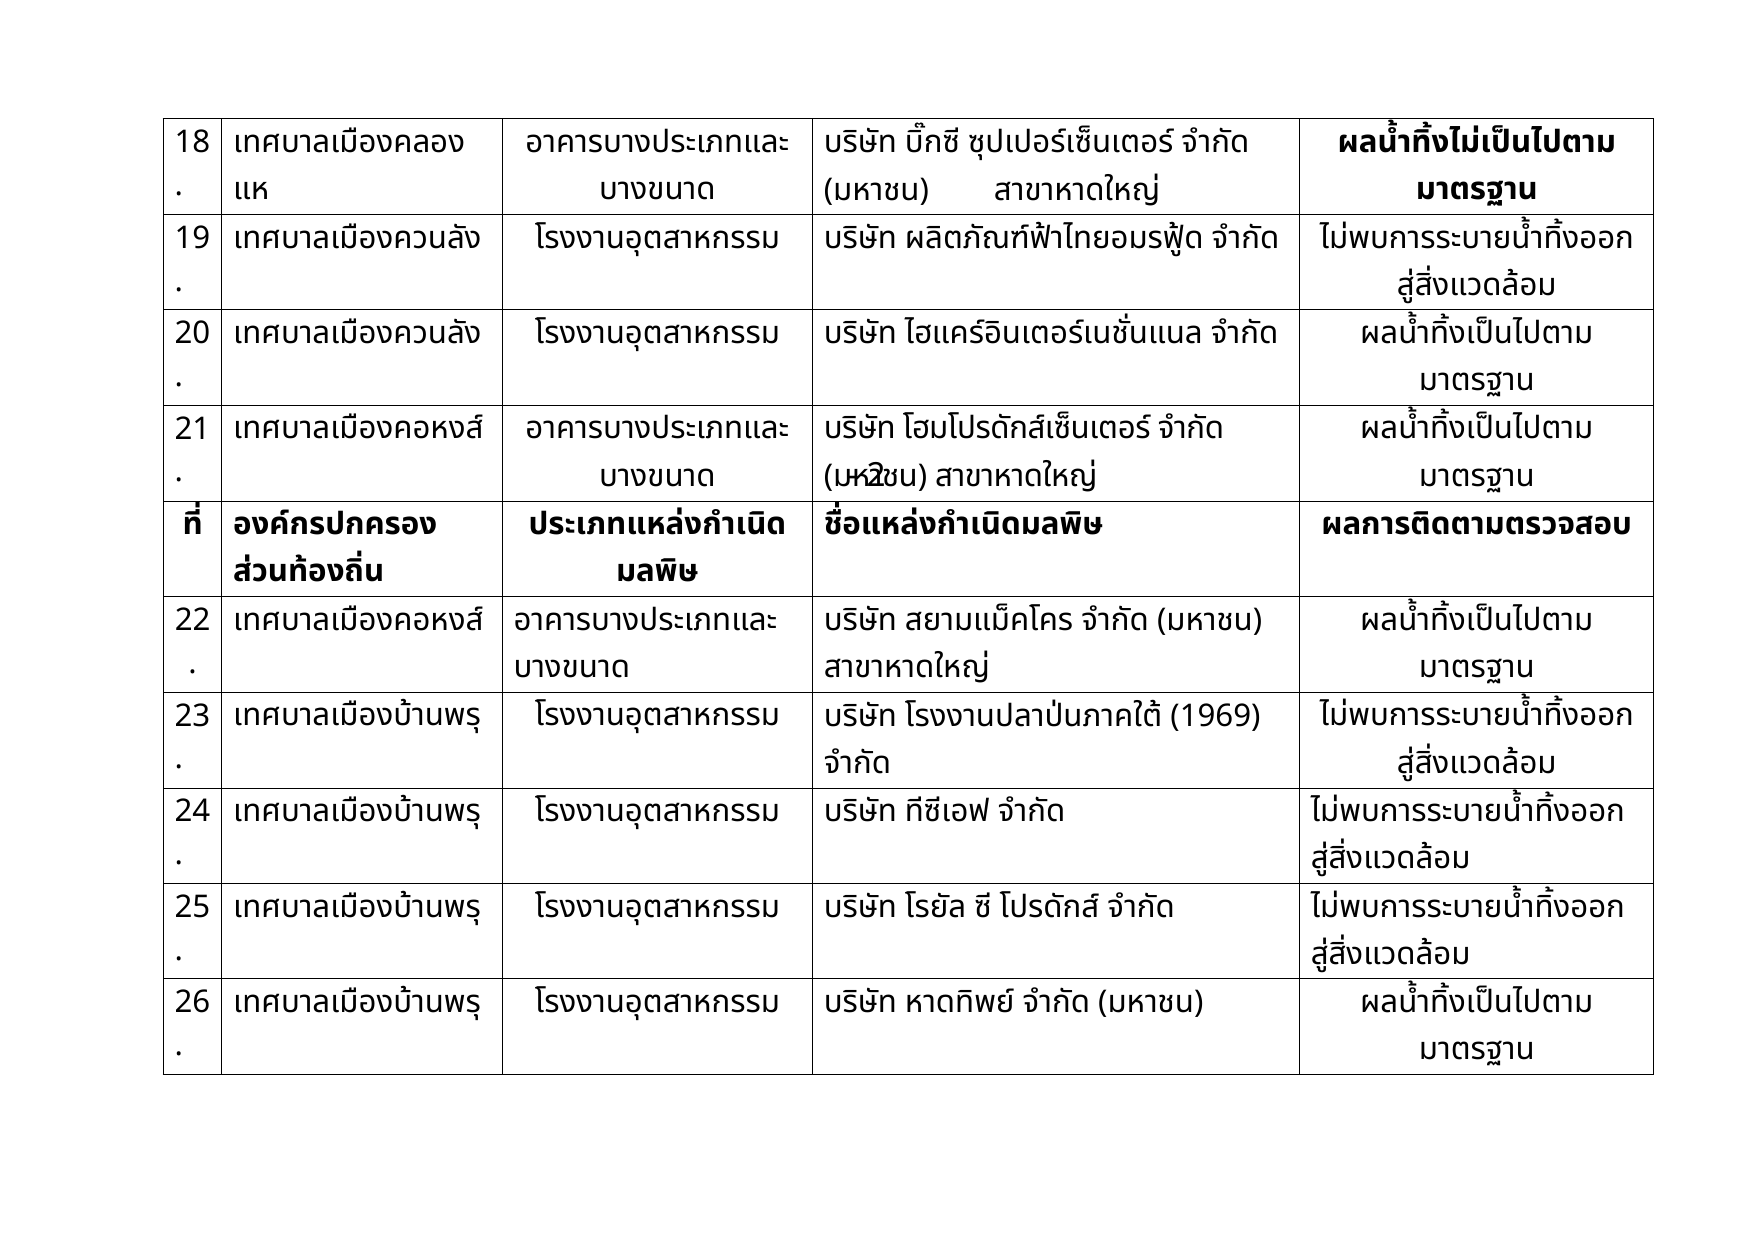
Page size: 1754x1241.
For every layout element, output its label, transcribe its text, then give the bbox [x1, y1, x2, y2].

table_cell บริษัท ทีซีเอฟ จำกัด [813, 789, 1299, 883]
table_cell โรงงานอุตสาหกรรม [503, 310, 812, 405]
table_cell อาคารบางประเภทและบางขนาด [503, 597, 812, 692]
table_cell 20. [164, 310, 221, 405]
table_cell ผลน้ำทิ้งเป็นไปตามมาตรฐาน [1300, 310, 1653, 405]
table_cell ผลน้ำทิ้งไม่เป็นไปตามมาตรฐาน [1300, 119, 1653, 214]
table_cell บริษัท หาดทิพย์ จำกัด (มหาชน) [813, 979, 1299, 1074]
table_cell ประเภทแหล่งกำเนิดมลพิษ [503, 502, 812, 596]
table_cell โรงงานอุตสาหกรรม [503, 789, 812, 883]
table_cell บริษัท โรงงานปลาป่นภาคใต้ (1969) จำกัด [813, 693, 1299, 787]
table_cell เทศบาลเมืองคอหงส์ [222, 406, 502, 501]
table_cell บริษัท ไฮแคร์อินเตอร์เนชั่นแนล จำกัด [813, 310, 1299, 405]
table_cell เทศบาลเมืองบ้านพรุ [222, 884, 502, 978]
table_cell โรงงานอุตสาหกรรม [503, 215, 812, 309]
table_cell 26. [164, 979, 221, 1074]
table_cell เทศบาลเมืองคลองแห [222, 119, 502, 214]
table_cell เทศบาลเมืองบ้านพรุ [222, 693, 502, 787]
table_cell ผลน้ำทิ้งเป็นไปตามมาตรฐาน [1300, 406, 1653, 501]
table_cell อาคารบางประเภทและบางขนาด [503, 406, 812, 501]
table_cell บริษัท สยามแม็คโคร จำกัด (มหาชน) สาขาหาดใหญ่ [813, 597, 1299, 692]
table_cell โรงงานอุตสาหกรรม [503, 979, 812, 1074]
table_cell ที่ [164, 502, 221, 596]
table_cell ไม่พบการระบายน้ำทิ้งออกสู่สิ่งแวดล้อม [1300, 789, 1653, 883]
table_cell ผลการติดตามตรวจสอบ [1300, 502, 1653, 596]
table_cell 23. [164, 693, 221, 787]
table_cell บริษัท โรยัล ซี โปรดักส์ จำกัด [813, 884, 1299, 978]
table_cell เทศบาลเมืองคอหงส์ [222, 597, 502, 692]
table_cell เทศบาลเมืองบ้านพรุ [222, 979, 502, 1074]
table_cell 18. [164, 119, 221, 214]
table_cell 22. [164, 597, 221, 692]
table_cell 21. [164, 406, 221, 501]
table_cell ชื่อแหล่งกำเนิดมลพิษ [813, 502, 1299, 596]
table_cell โรงงานอุตสาหกรรม [503, 693, 812, 787]
table_cell เทศบาลเมืองควนลัง [222, 215, 502, 309]
table_cell ไม่พบการระบายน้ำทิ้งออกสู่สิ่งแวดล้อม [1300, 693, 1653, 787]
table_cell ไม่พบการระบายน้ำทิ้งออกสู่สิ่งแวดล้อม [1300, 215, 1653, 309]
table_cell ผลน้ำทิ้งเป็นไปตามมาตรฐาน [1300, 979, 1653, 1074]
table_cell อาคารบางประเภทและบางขนาด [503, 119, 812, 214]
table_cell เทศบาลเมืองควนลัง [222, 310, 502, 405]
table_cell ไม่พบการระบายน้ำทิ้งออกสู่สิ่งแวดล้อม [1300, 884, 1653, 978]
table_cell ผลน้ำทิ้งเป็นไปตามมาตรฐาน [1300, 597, 1653, 692]
table_cell 19. [164, 215, 221, 309]
table_cell บริษัท โฮมโปรดักส์เซ็นเตอร์ จำกัด (มหาชน) สาขาหาดใหญ่ [813, 406, 1299, 501]
table_cell บริษัท บิ๊กซี ซุปเปอร์เซ็นเตอร์ จำกัด (มหาชน) สาขาหาดใหญ่ [813, 119, 1299, 214]
table_cell บริษัท ผลิตภัณฑ์ฟ้าไทยอมรฟู้ด จำกัด [813, 215, 1299, 309]
table_cell องค์กรปกครองส่วนท้องถิ่น [222, 502, 502, 596]
table_cell เทศบาลเมืองบ้านพรุ [222, 789, 502, 883]
table_cell โรงงานอุตสาหกรรม [503, 884, 812, 978]
table_cell 24. [164, 789, 221, 883]
table_cell 25. [164, 884, 221, 978]
